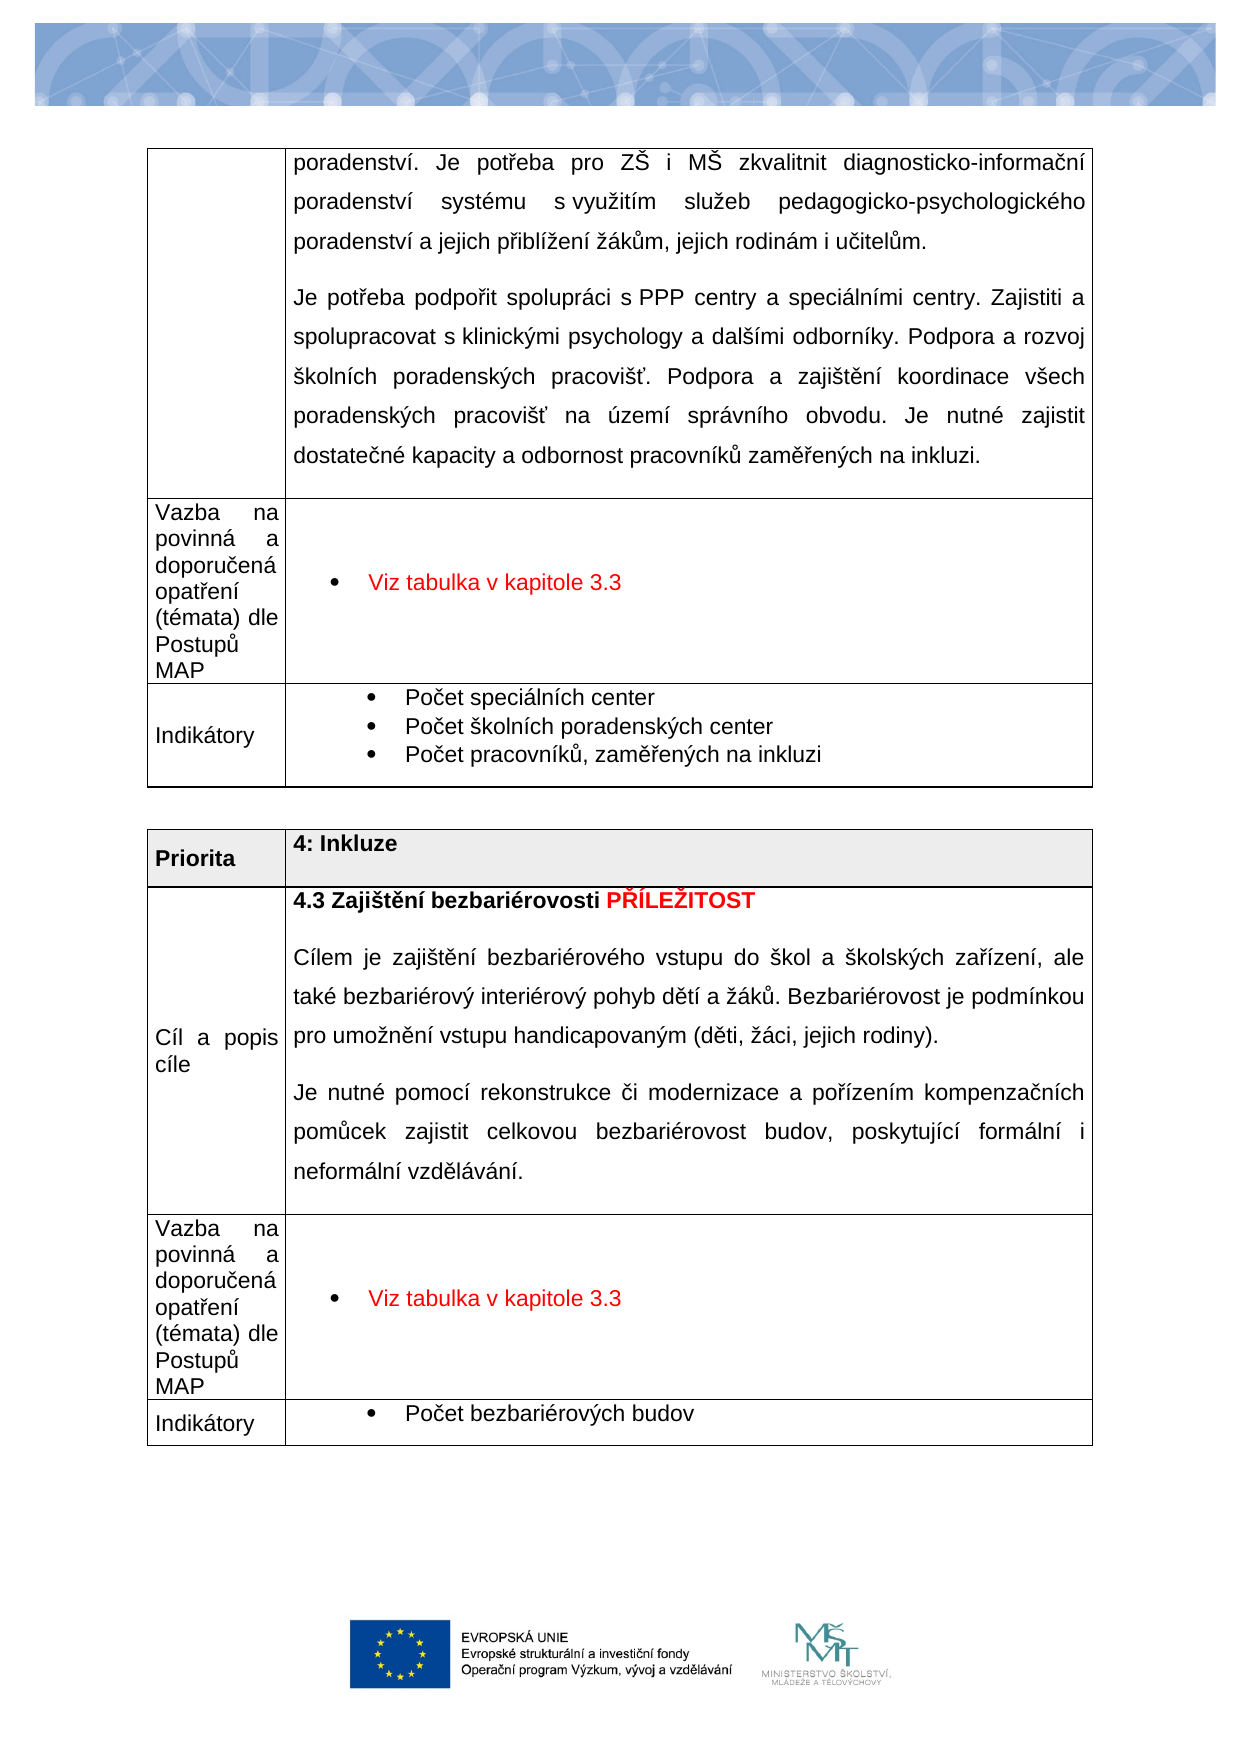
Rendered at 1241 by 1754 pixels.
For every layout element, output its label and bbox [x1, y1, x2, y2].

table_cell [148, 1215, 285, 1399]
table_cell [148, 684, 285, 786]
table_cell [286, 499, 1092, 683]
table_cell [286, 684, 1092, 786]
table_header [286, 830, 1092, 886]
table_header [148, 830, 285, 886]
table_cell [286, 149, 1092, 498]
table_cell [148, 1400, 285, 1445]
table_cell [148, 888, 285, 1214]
picture [34, 23, 1216, 106]
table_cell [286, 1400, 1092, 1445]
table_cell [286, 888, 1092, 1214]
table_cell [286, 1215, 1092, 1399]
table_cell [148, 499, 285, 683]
picture [317, 1610, 924, 1702]
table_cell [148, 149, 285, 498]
